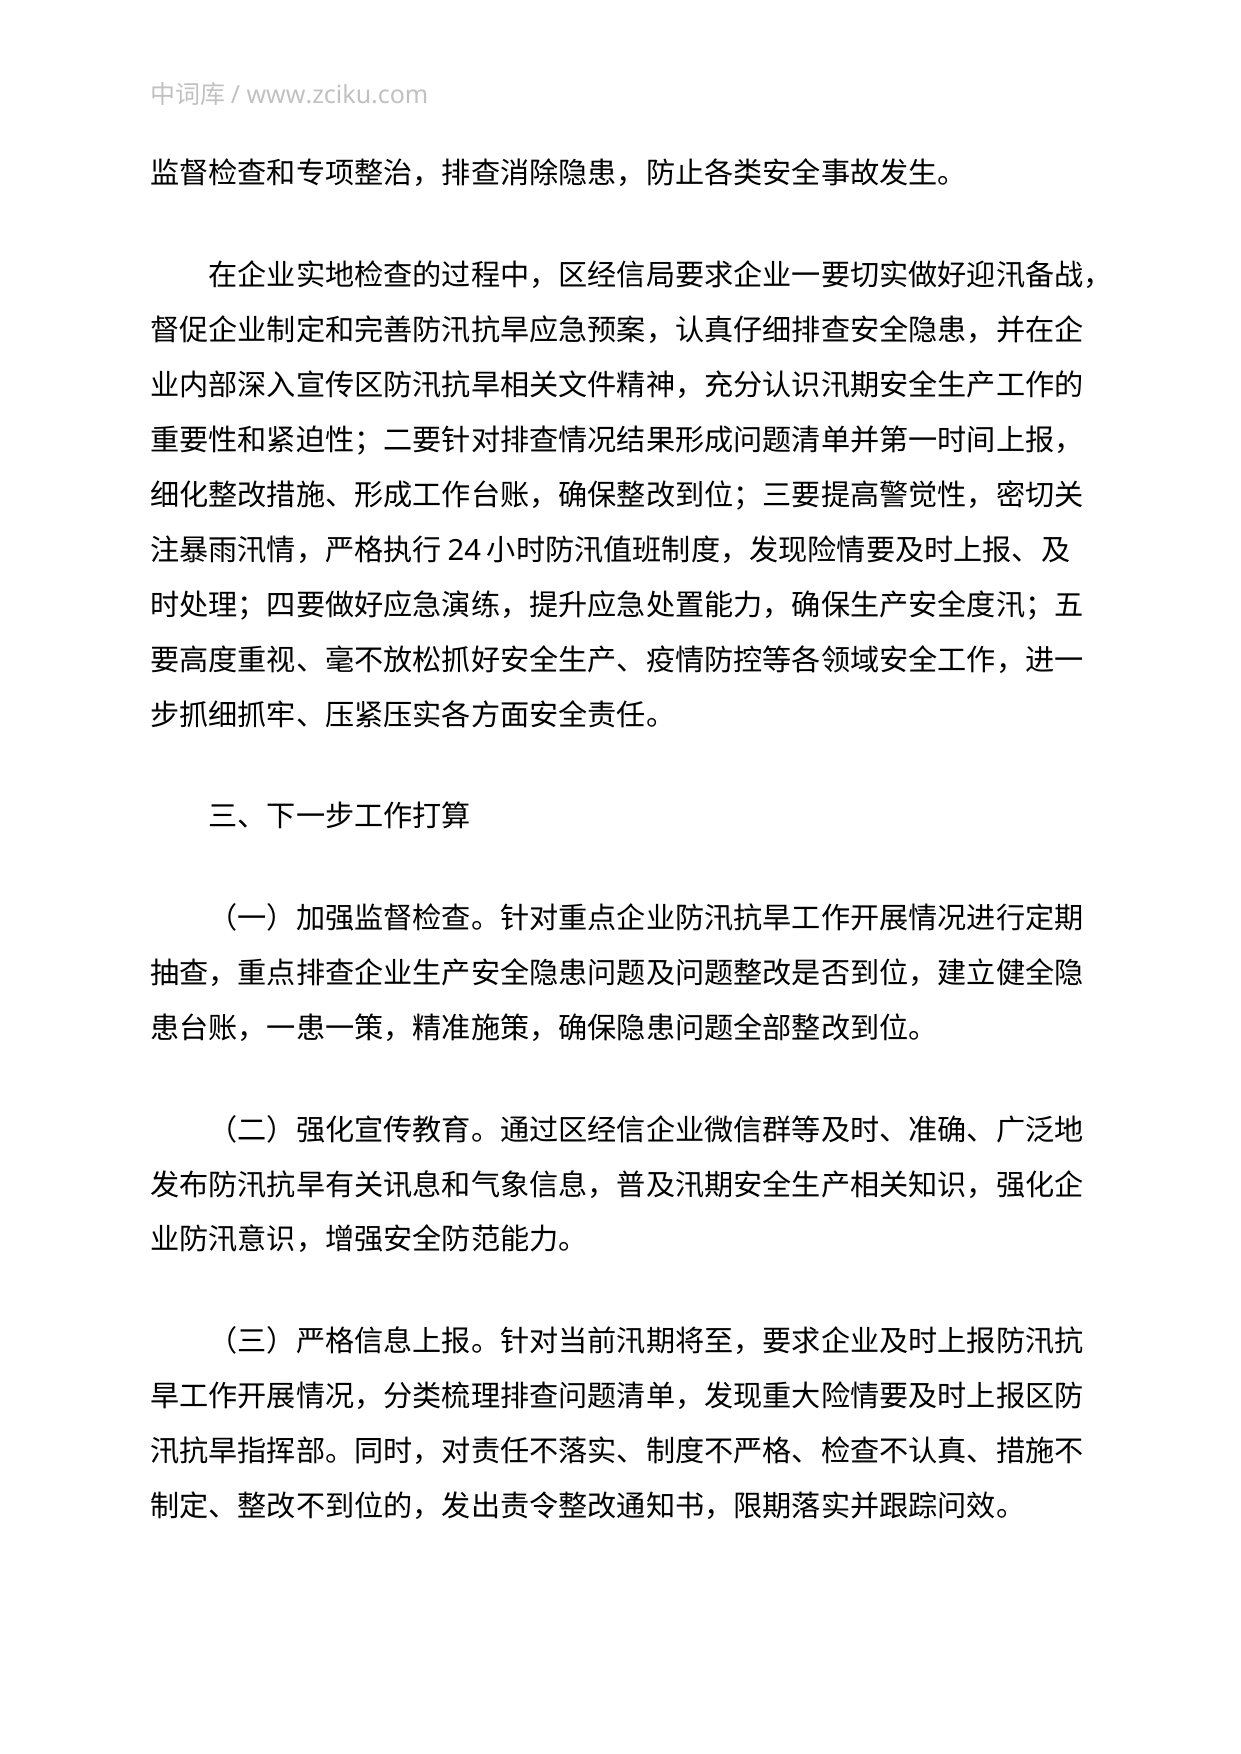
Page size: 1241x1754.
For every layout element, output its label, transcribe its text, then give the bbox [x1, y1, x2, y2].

text （三）严格信息上报。针对当前汛期将至，要求企业及时上报防汛抗旱工作开展情况，分类梳理排查问题清单，发现重大险情要及时上报区防汛抗旱指挥部。同时，对责任不落实、制度不严格、检查不认真、措施不制定、整改不到位的，发出责令整改通知书，限期落实并跟踪问效。 [150, 1318, 1090, 1525]
text 三、下一步工作打算 [150, 793, 1090, 835]
text （一）加强监督检查。针对重点企业防汛抗旱工作开展情况进行定期抽查，重点排查企业生产安全隐患问题及问题整改是否到位，建立健全隐患台账，一患一策，精准施策，确保隐患问题全部整改到位。 [150, 894, 1090, 1047]
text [150, 150, 1090, 192]
text （二）强化宣传教育。通过区经信企业微信群等及时、准确、广泛地发布防汛抗旱有关讯息和气象信息，普及汛期安全生产相关知识，强化企业防汛意识，增强安全防范能力。 [150, 1106, 1090, 1258]
text 在企业实地检查的过程中，区经信局要求企业一要切实做好迎汛备战，督促企业制定和完善防汛抗旱应急预案，认真仔细排查安全隐患，并在企业内部深入宣传区防汛抗旱相关文件精神，充分认识汛期安全生产工作的重要性和紧迫性；二要针对排查情况结果形成问题清单并第一时间上报，细化整改措施、形成工作台账，确保整改到位；三要提高警觉性，密切关注暴雨汛情，严格执行24小时防汛值班制度，发现险情要及时上报、及时处理；四要做好应急演练，提升应急处置能力，确保生产安全度汛；五要高度重视、毫不放松抓好安全生产、疫情防控等各领域安全工作，进一步抓细抓牢、压紧压实各方面安全责任。 [150, 252, 1090, 733]
